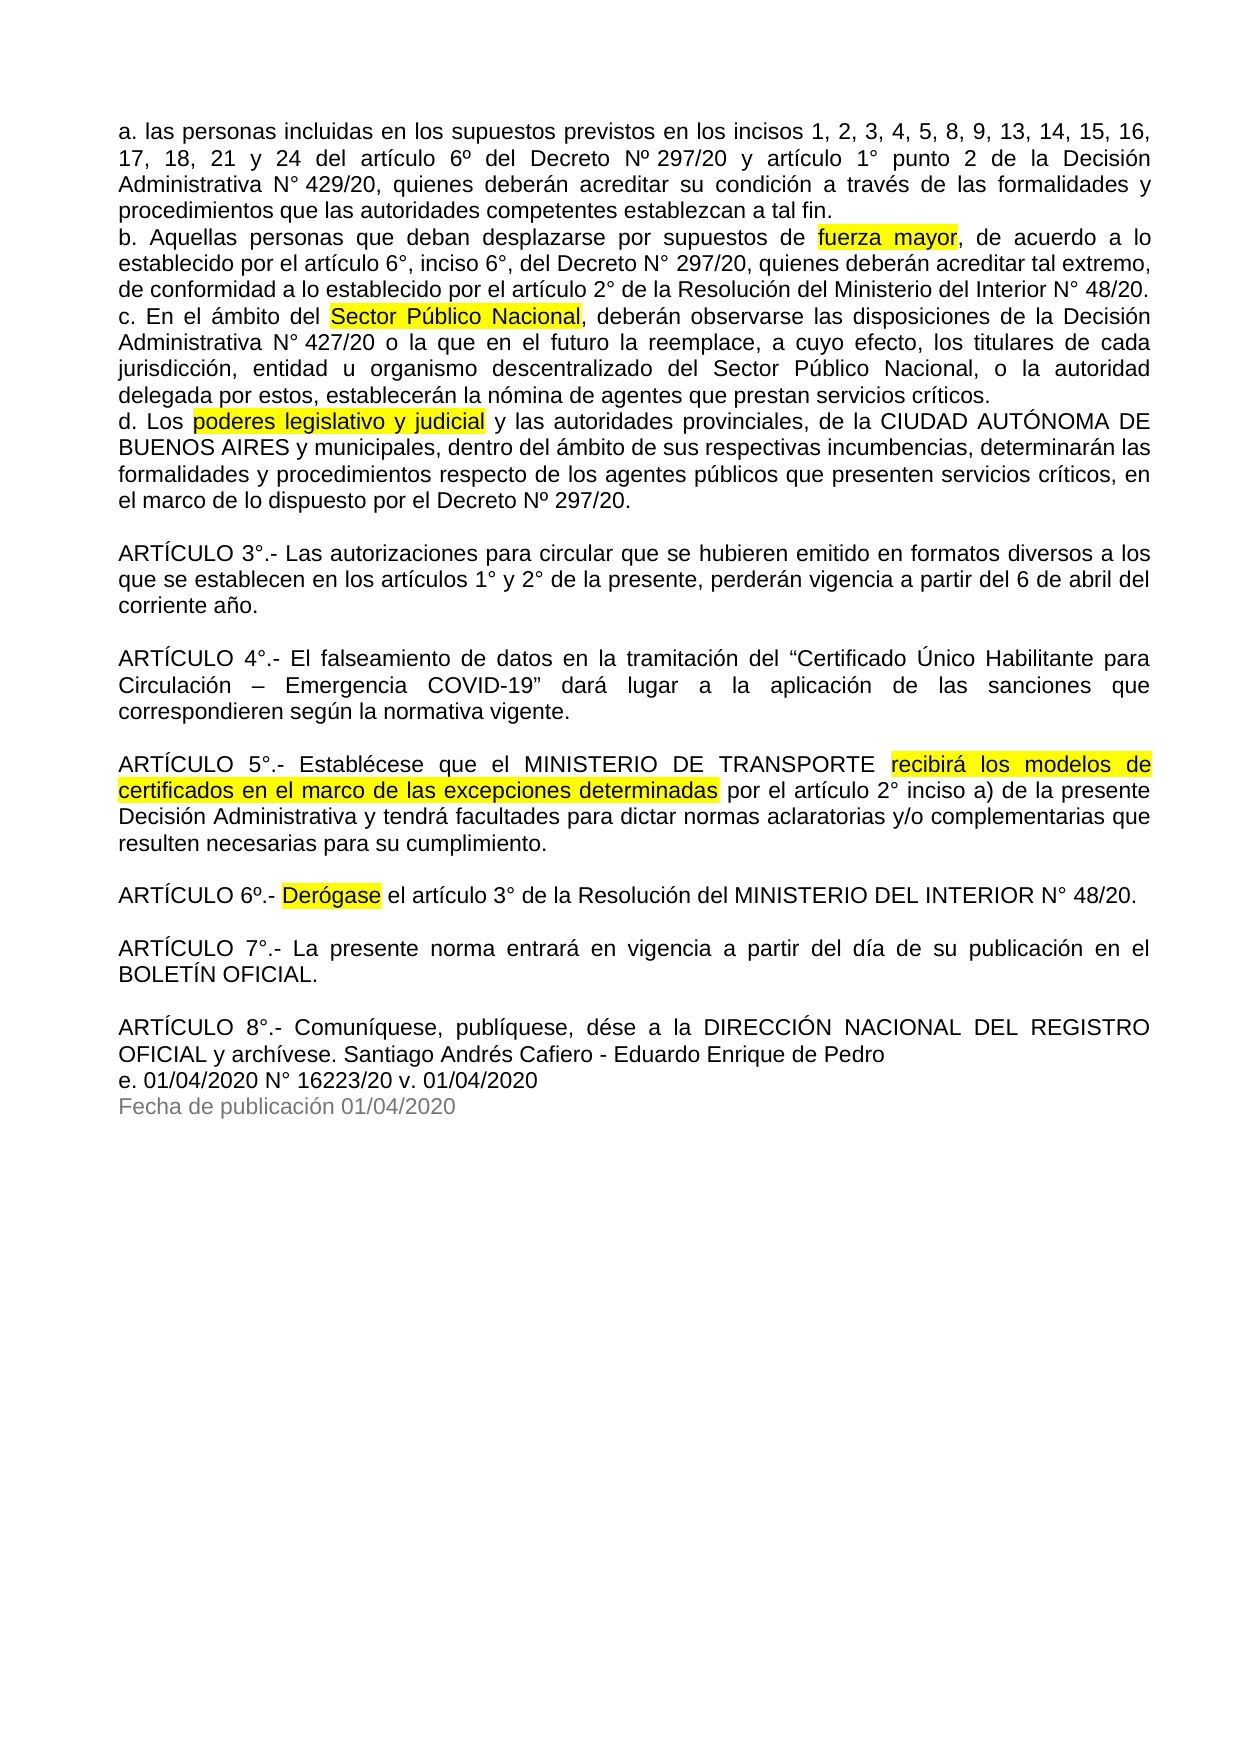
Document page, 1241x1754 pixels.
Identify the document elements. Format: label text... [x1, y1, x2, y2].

text e. 01/04/2020 N° 16223/20 v. 01/04/2020 [118, 1067, 1152, 1093]
text ARTÍCULO 5°.- Establécese que el MINISTERIO DE TRANSPORTE recibirá los modelos de certificados en el marco de las excepciones determinadas por el artículo 2° inciso a) de la presente Decisión Administrativa y tendrá facultades para dictar normas aclaratorias y/o complementarias que resulten necesarias para su cumplimiento. [118, 751, 1152, 856]
text Fecha de publicación 01/04/2020 [118, 1093, 1152, 1119]
text d. Los poderes legislativo y judicial y las autoridades provinciales, de la CIUDAD AUTÓNOMA DE BUENOS AIRES y municipales, dentro del ámbito de sus respectivas incumbencias, determinarán las formalidades y procedimientos respecto de los agentes públicos que presenten servicios críticos, en el marco de lo dispuesto por el Decreto Nº 297/20. [118, 408, 1152, 513]
text c. En el ámbito del Sector Público Nacional, deberán observarse las disposiciones de la Decisión Administrativa N° 427/20 o la que en el futuro la reemplace, a cuyo efecto, los titulares de cada jurisdicción, entidad u organismo descentralizado del Sector Público Nacional, o la autoridad delegada por estos, establecerán la nómina de agentes que prestan servicios críticos. [118, 303, 1152, 408]
text b. Aquellas personas que deban desplazarse por supuestos de fuerza mayor, de acuerdo a lo establecido por el artículo 6°, inciso 6°, del Decreto N° 297/20, quienes deberán acreditar tal extremo, de conformidad a lo establecido por el artículo 2° de la Resolución del Ministerio del Interior N° 48/20. [118, 223, 1152, 303]
text ARTÍCULO 8°.- Comuníquese, publíquese, dése a la DIRECCIÓN NACIONAL DEL REGISTRO OFICIAL y archívese. Santiago Andrés Cafiero - Eduardo Enrique de Pedro [118, 1014, 1152, 1067]
text ARTÍCULO 4°.- El falseamiento de datos en la tramitación del “Certificado Único Habilitante para Circulación – Emergencia COVID-19” dará lugar a la aplicación de las sanciones que correspondieren según la normativa vigente. [118, 645, 1152, 724]
text ARTÍCULO 3°.- Las autorizaciones para circular que se hubieren emitido en formatos diversos a los que se establecen en los artículos 1° y 2° de la presente, perderán vigencia a partir del 6 de abril del corriente año. [118, 540, 1152, 619]
text ARTÍCULO 6º.- Derógase el artículo 3° de la Resolución del MINISTERIO DEL INTERIOR N° 48/20. [118, 882, 1152, 909]
text ARTÍCULO 7°.- La presente norma entrará en vigencia a partir del día de su publicación en el BOLETÍN OFICIAL. [118, 935, 1152, 988]
text a. las personas incluidas en los supuestos previstos en los incisos 1, 2, 3, 4, 5, 8, 9, 13, 14, 15, 16, 17, 18, 21 y 24 del artículo 6º del Decreto Nº 297/20 y artículo 1° punto 2 de la Decisión Administrativa N° 429/20, quienes deberán acreditar su condición a través de las formalidades y procedimientos que las autoridades competentes establezcan a tal fin. [118, 118, 1152, 223]
